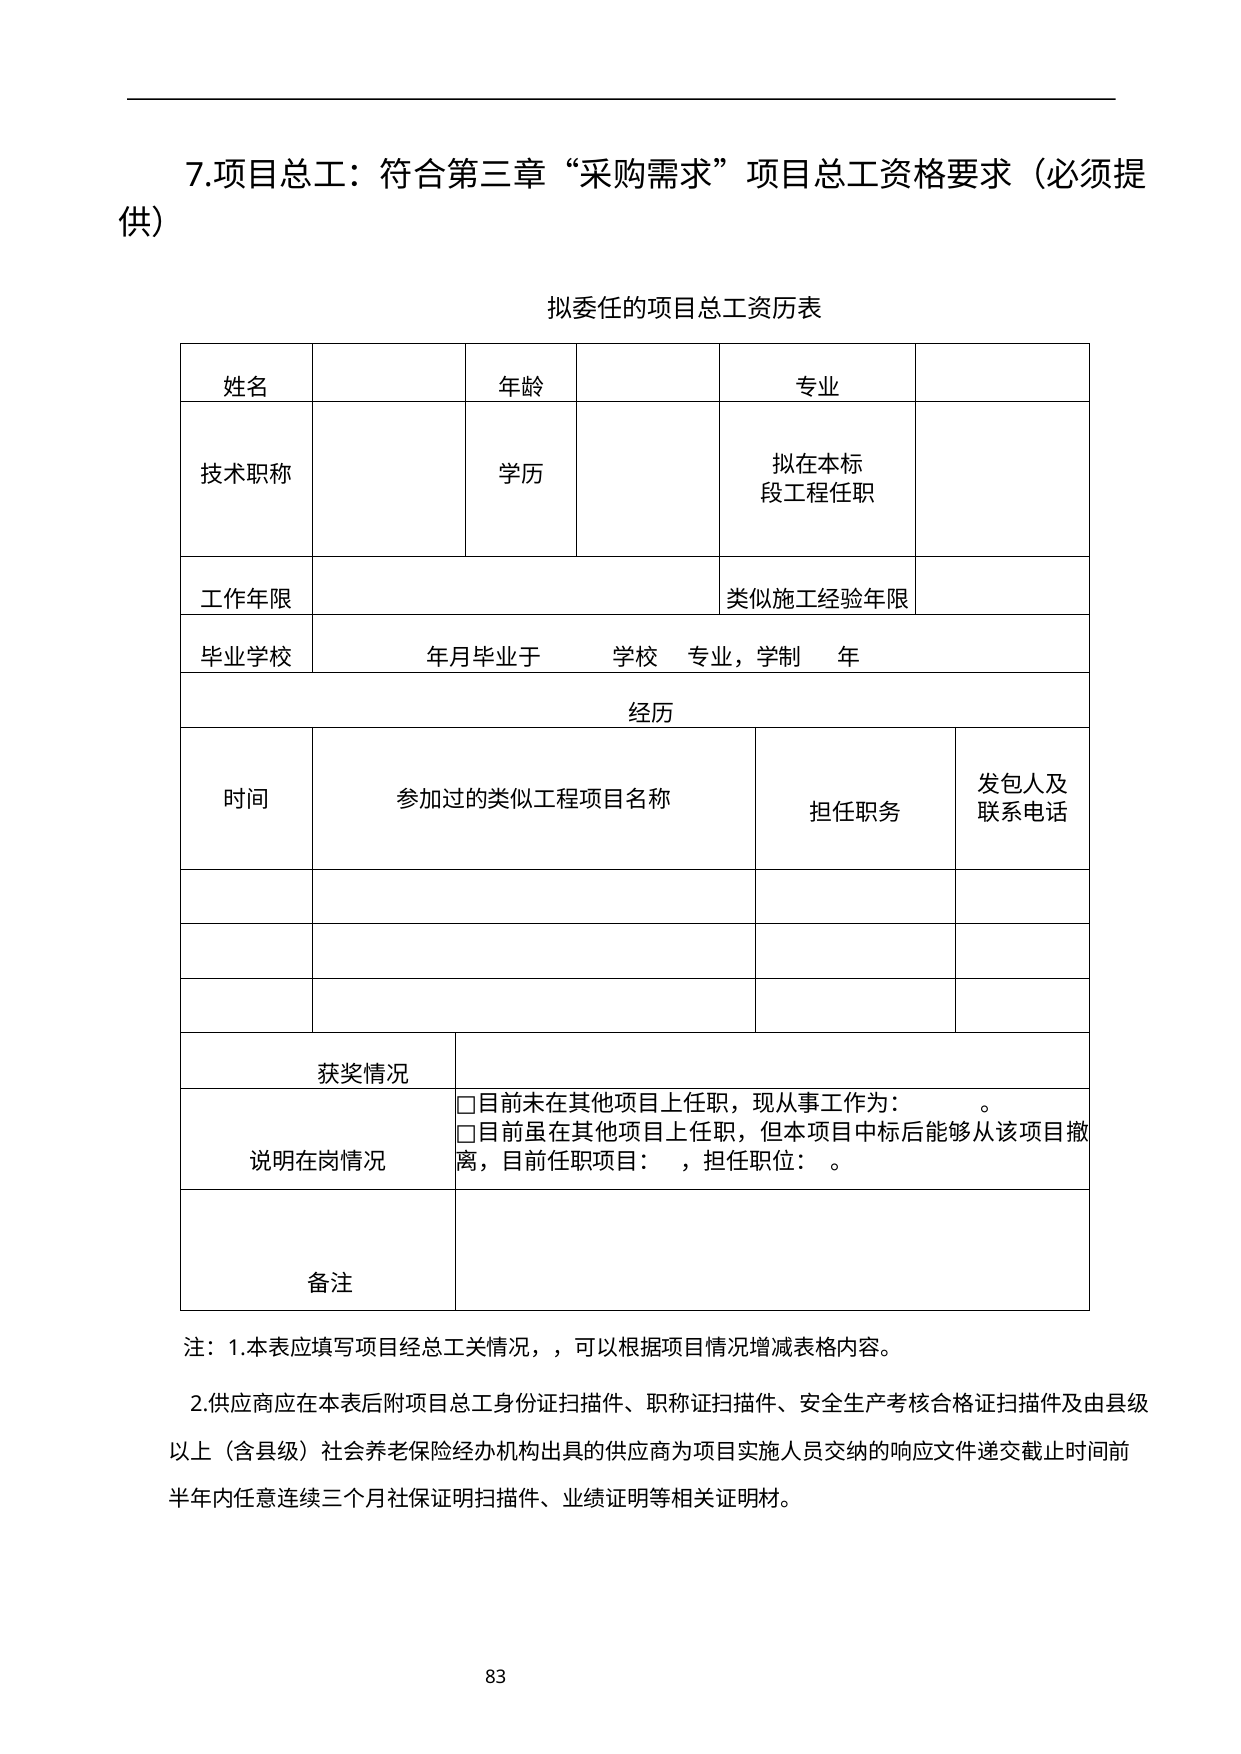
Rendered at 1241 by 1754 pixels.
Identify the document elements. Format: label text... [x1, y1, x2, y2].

subtitle 拟委任的项目总工资历表 [168, 288, 1152, 325]
table_cell 经历 [181, 673, 1089, 727]
table_header 年龄 [466, 344, 576, 401]
table_cell [756, 979, 955, 1032]
table_cell 备注 [181, 1190, 455, 1310]
table_cell 发包人及 联系电话 [956, 728, 1089, 868]
table_cell [313, 870, 755, 923]
table_cell [313, 402, 465, 556]
table_cell [181, 870, 312, 923]
table_header [916, 344, 1089, 401]
table_cell 年月毕业于 学校 专业，学制 年 [313, 615, 1089, 672]
text 注：1.本表应填写项目经总工关情况，，可以根据项目情况增减表格内容。 [118, 1330, 1152, 1362]
table_header [313, 344, 465, 401]
table_header 专业 [720, 344, 915, 401]
table_cell [313, 924, 755, 978]
table_cell [916, 557, 1089, 613]
table_cell [181, 924, 312, 978]
table_cell [956, 870, 1089, 923]
list 2.供应商应在本表后附项目总工身份证扫描件、职称证扫描件、安全生产考核合格证扫描件及由县级以上（含县级）社会养老保险经办机构出具的供应商为项目实施人员交纳的响应文件递交截止时间前半年内任意连续三个月社保证明扫描件、业绩证明等相关证明材。 [168, 1386, 1152, 1513]
table_cell 担任职务 [756, 728, 955, 868]
table_cell □目前未在其他项目上任职，现从事工作为： 。 □目前虽在其他项目上任职，但本项目中标后能够从该项目撤离，目前任职项目： ，担任职位： 。 [456, 1089, 1089, 1189]
table_cell 说明在岗情况 [181, 1089, 455, 1189]
table_cell 类似施工经验年限 [720, 557, 915, 613]
table_cell 参加过的类似工程项目名称 [313, 728, 755, 868]
table_cell [181, 979, 312, 1032]
table_cell [456, 1033, 1089, 1088]
table_cell [956, 924, 1089, 978]
table_cell 毕业学校 [181, 615, 312, 672]
table_cell 时间 [181, 728, 312, 868]
table_cell [313, 979, 755, 1032]
table_cell [756, 870, 955, 923]
table_cell [313, 557, 719, 613]
table_cell [916, 402, 1089, 556]
table_cell 工作年限 [181, 557, 312, 613]
table_cell [577, 402, 719, 556]
table_cell 技术职称 [181, 402, 312, 556]
table_cell [456, 1190, 1089, 1310]
table_header [577, 344, 719, 401]
table_cell 拟在本标 段工程任职 [720, 402, 915, 556]
table_cell [756, 924, 955, 978]
table_cell 获奖情况 [181, 1033, 455, 1088]
table_header 姓名 [181, 344, 312, 401]
table_cell 学历 [466, 402, 576, 556]
list 7.项目总工：符合第三章“采购需求”项目总工资格要求（必须提供） [118, 148, 1152, 244]
table_cell [956, 979, 1089, 1032]
